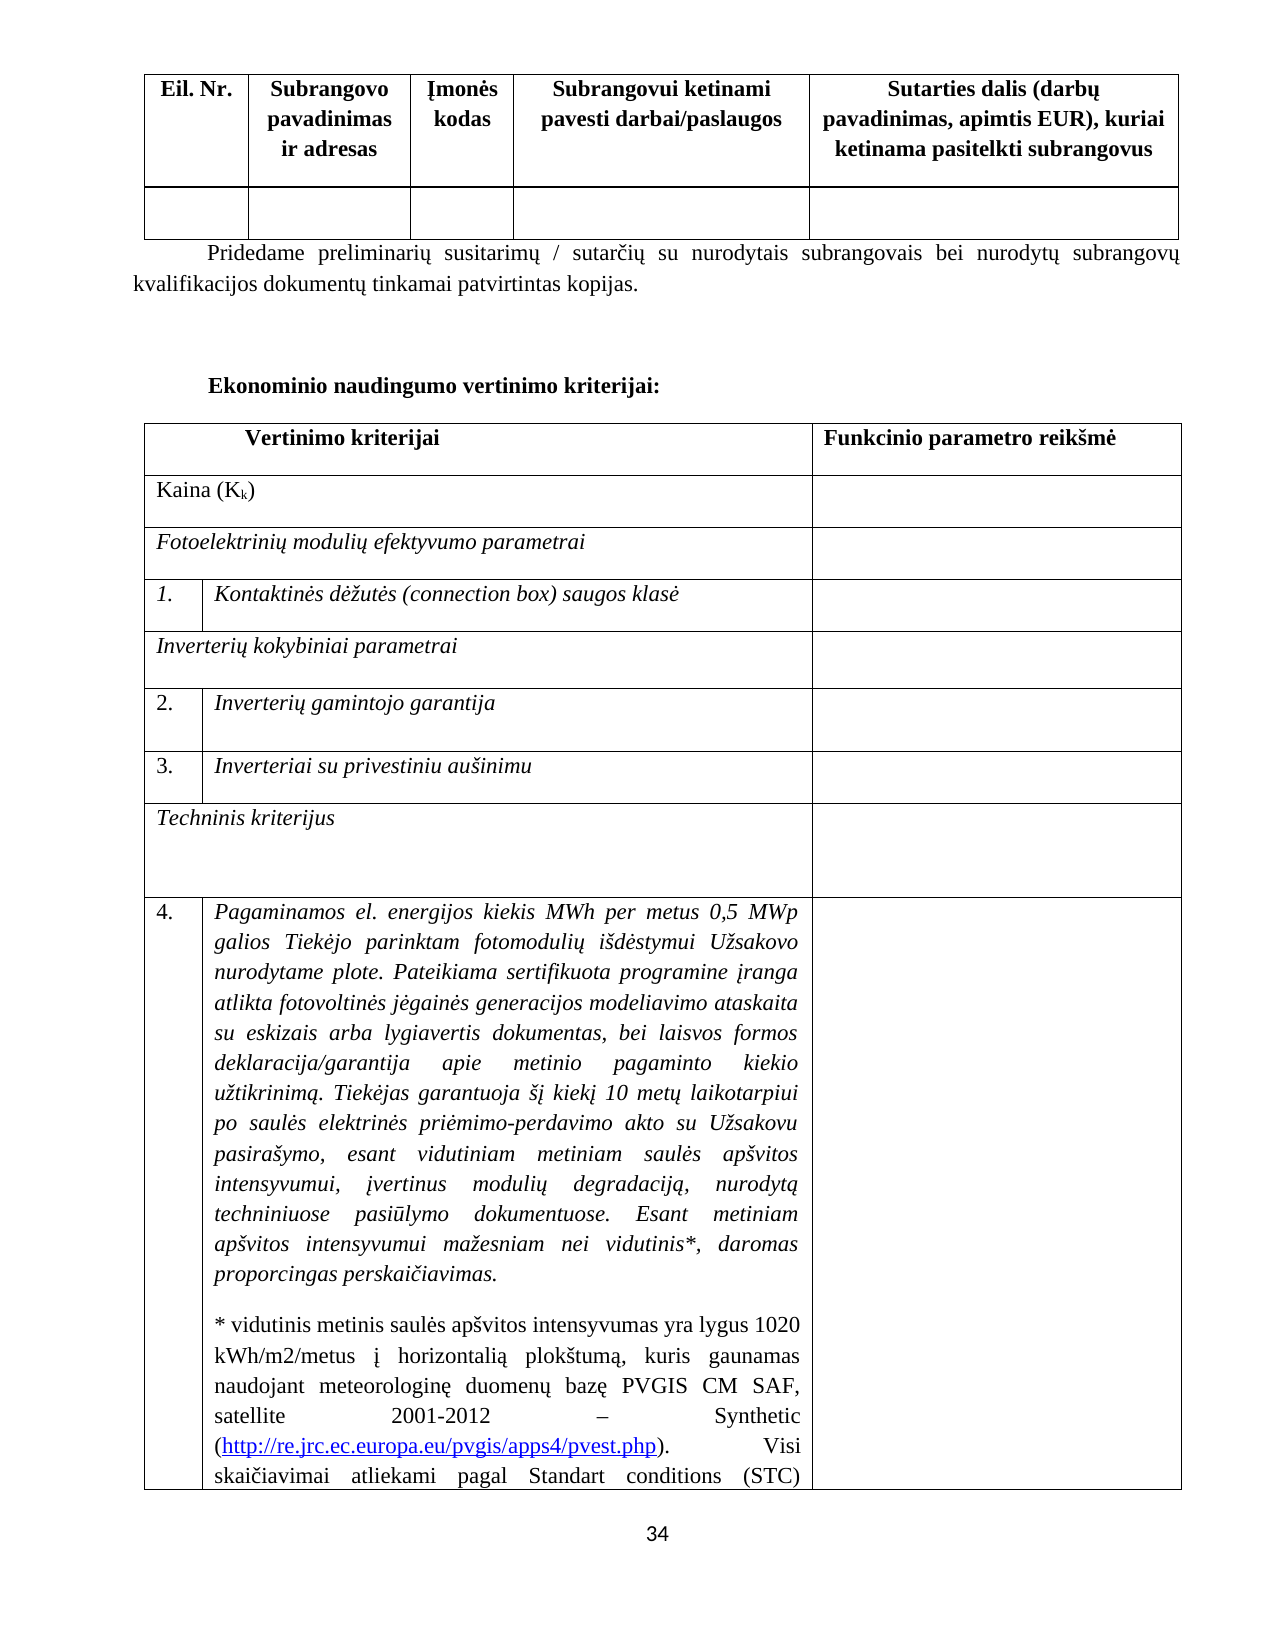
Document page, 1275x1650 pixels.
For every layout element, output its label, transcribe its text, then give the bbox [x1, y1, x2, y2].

table_cell Inverterių kokybiniai parametrai [145, 632, 812, 688]
table_header Sutarties dalis (darbų pavadinimas, apimtis EUR), kuriai ketinama pasitelkti subrangovus [810, 75, 1178, 186]
table_cell [813, 689, 1181, 751]
table_header Eil. Nr. [145, 75, 248, 186]
table_cell Fotoelektrinių modulių efektyvumo parametrai [145, 528, 812, 579]
table_header Įmonės kodas [411, 75, 513, 186]
table_cell Kontaktinės dėžutės (connection box) saugos klasė [203, 580, 812, 631]
table_cell 3. [145, 752, 202, 803]
table_header Subrangovui ketinami pavesti darbai/paslaugos [514, 75, 809, 186]
table_cell [813, 528, 1181, 579]
table_cell Inverterių gamintojo garantija [203, 689, 812, 751]
table_cell [810, 188, 1178, 238]
table_cell [813, 476, 1181, 527]
table_cell Kaina (Kk) [145, 476, 812, 527]
text Ekonominio naudingumo vertinimo kriterijai: [133, 372, 1181, 398]
table_cell 1. [145, 580, 202, 631]
table_cell 4. [145, 898, 202, 1489]
table_header Subrangovo pavadinimas ir adresas [249, 75, 410, 186]
text Pridedame preliminarių susitarimų / sutarčių su nurodytais subrangovais bei nurodytų subrangovų kvalifikacijos dokumentų tinkamai patvirtintas kopijas. [133, 239, 1181, 296]
table_header Funkcinio parametro reikšmė [813, 424, 1181, 475]
table_cell [813, 580, 1181, 631]
table_cell [813, 632, 1181, 688]
table_cell 2. [145, 689, 202, 751]
table_cell [514, 188, 809, 238]
table_cell [249, 188, 410, 238]
table_cell [145, 188, 248, 238]
table_cell [411, 188, 513, 238]
table_header Vertinimo kriterijai [145, 424, 812, 475]
table_cell [813, 752, 1181, 803]
table_cell Techninis kriterijus [145, 804, 812, 897]
table_cell [813, 898, 1181, 1489]
table_cell [813, 804, 1181, 897]
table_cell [203, 898, 812, 1489]
table_cell Inverteriai su privestiniu aušinimu [203, 752, 812, 803]
